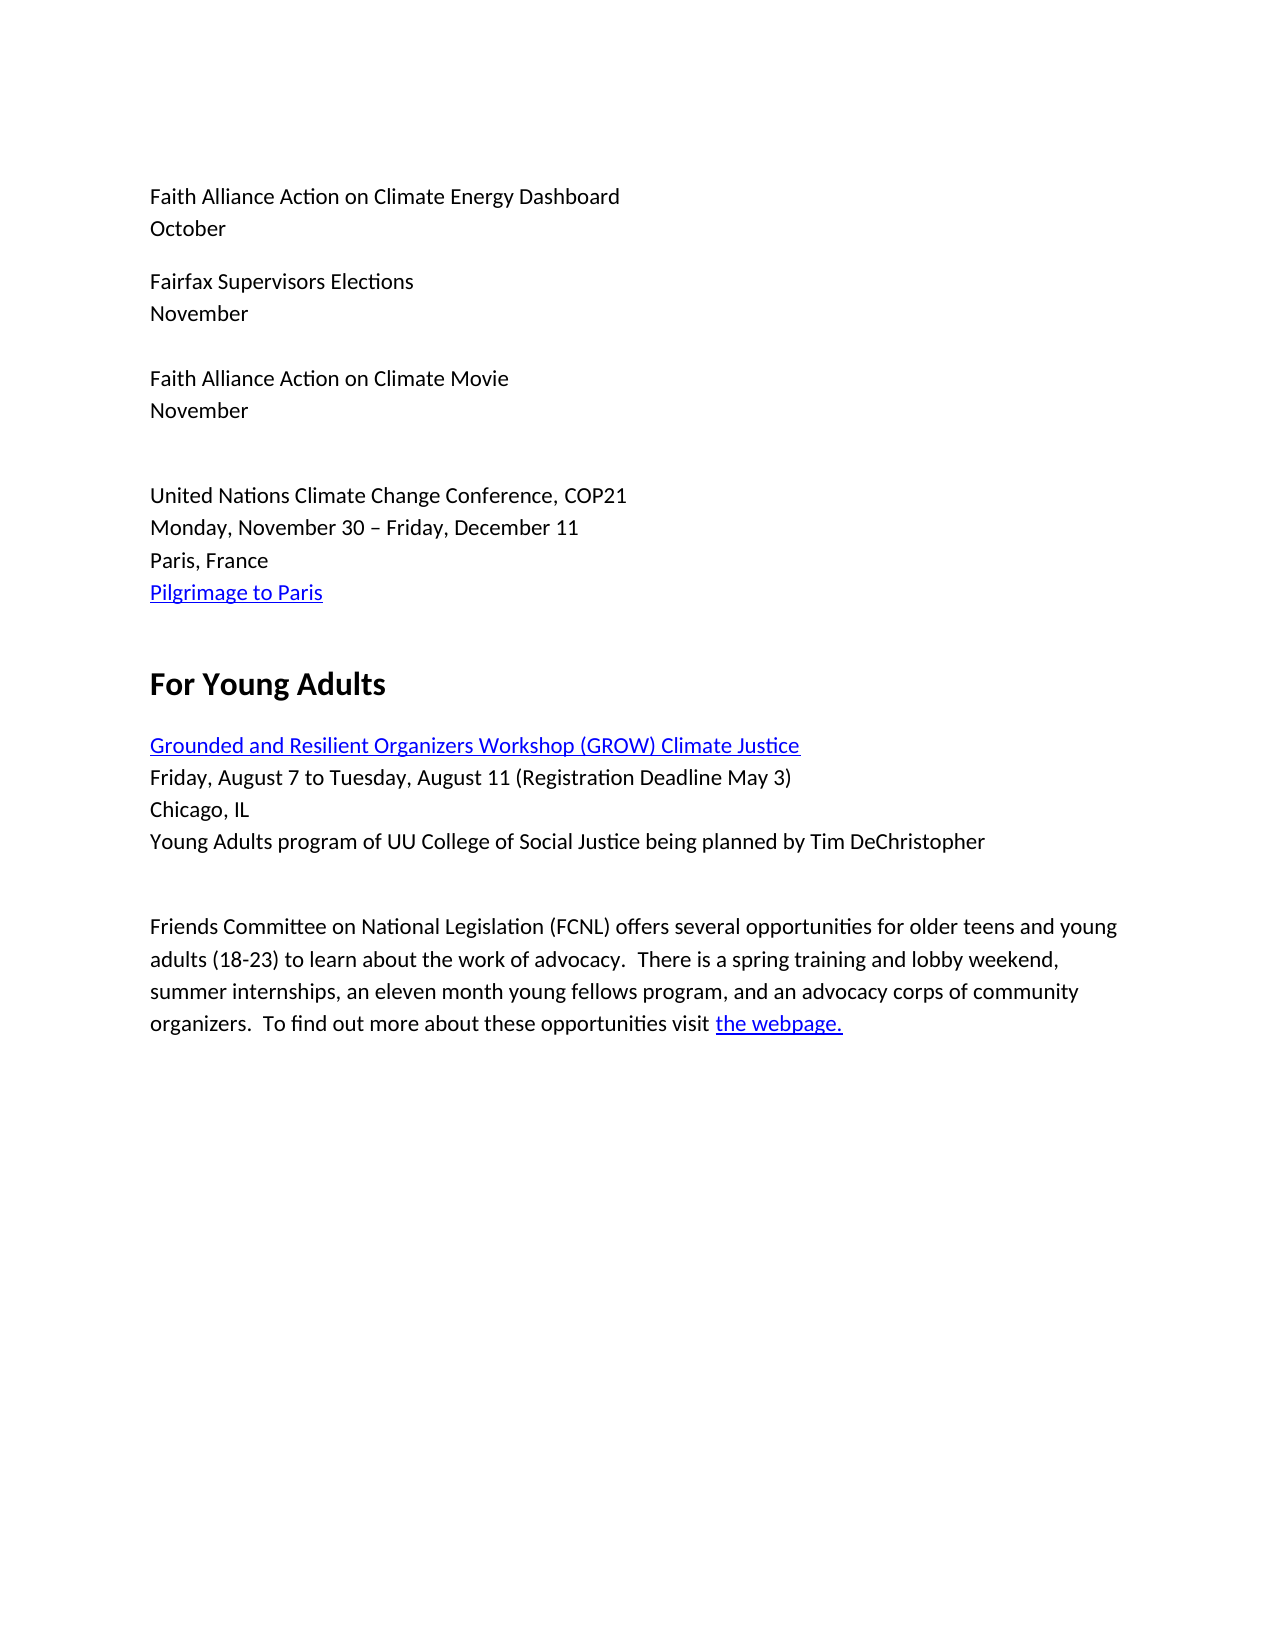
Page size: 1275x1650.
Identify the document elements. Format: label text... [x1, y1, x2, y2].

text For Young Adults [150, 663, 1125, 704]
text Fairfax Supervisors Elections November Faith Alliance Action on Climate Movie November [150, 267, 1125, 456]
text Friends Committee on National Legislation (FCNL) offers several opportunities for older teens and young adults (18-23) to learn about the work of advocacy. There is a spring training and lobby weekend, summer internships, an eleven month young fellows program, and an advocacy corps of community organizers. To find out more about these opportunities visit the webpage. [150, 880, 1125, 1037]
text Grounded and Resilient Organizers Workshop (GROW) Climate Justice Friday, August 7 to Tuesday, August 11 (Registration Deadline May 3) Chicago, IL Young Adults program of UU College of Social Justice being planned by Tim DeChristopher [150, 731, 1125, 855]
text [150, 150, 1125, 242]
text United Nations Climate Change Conference, COP21 Monday, November 30 – Friday, December 11 Paris, France Pilgrimage to Paris [150, 481, 1125, 638]
